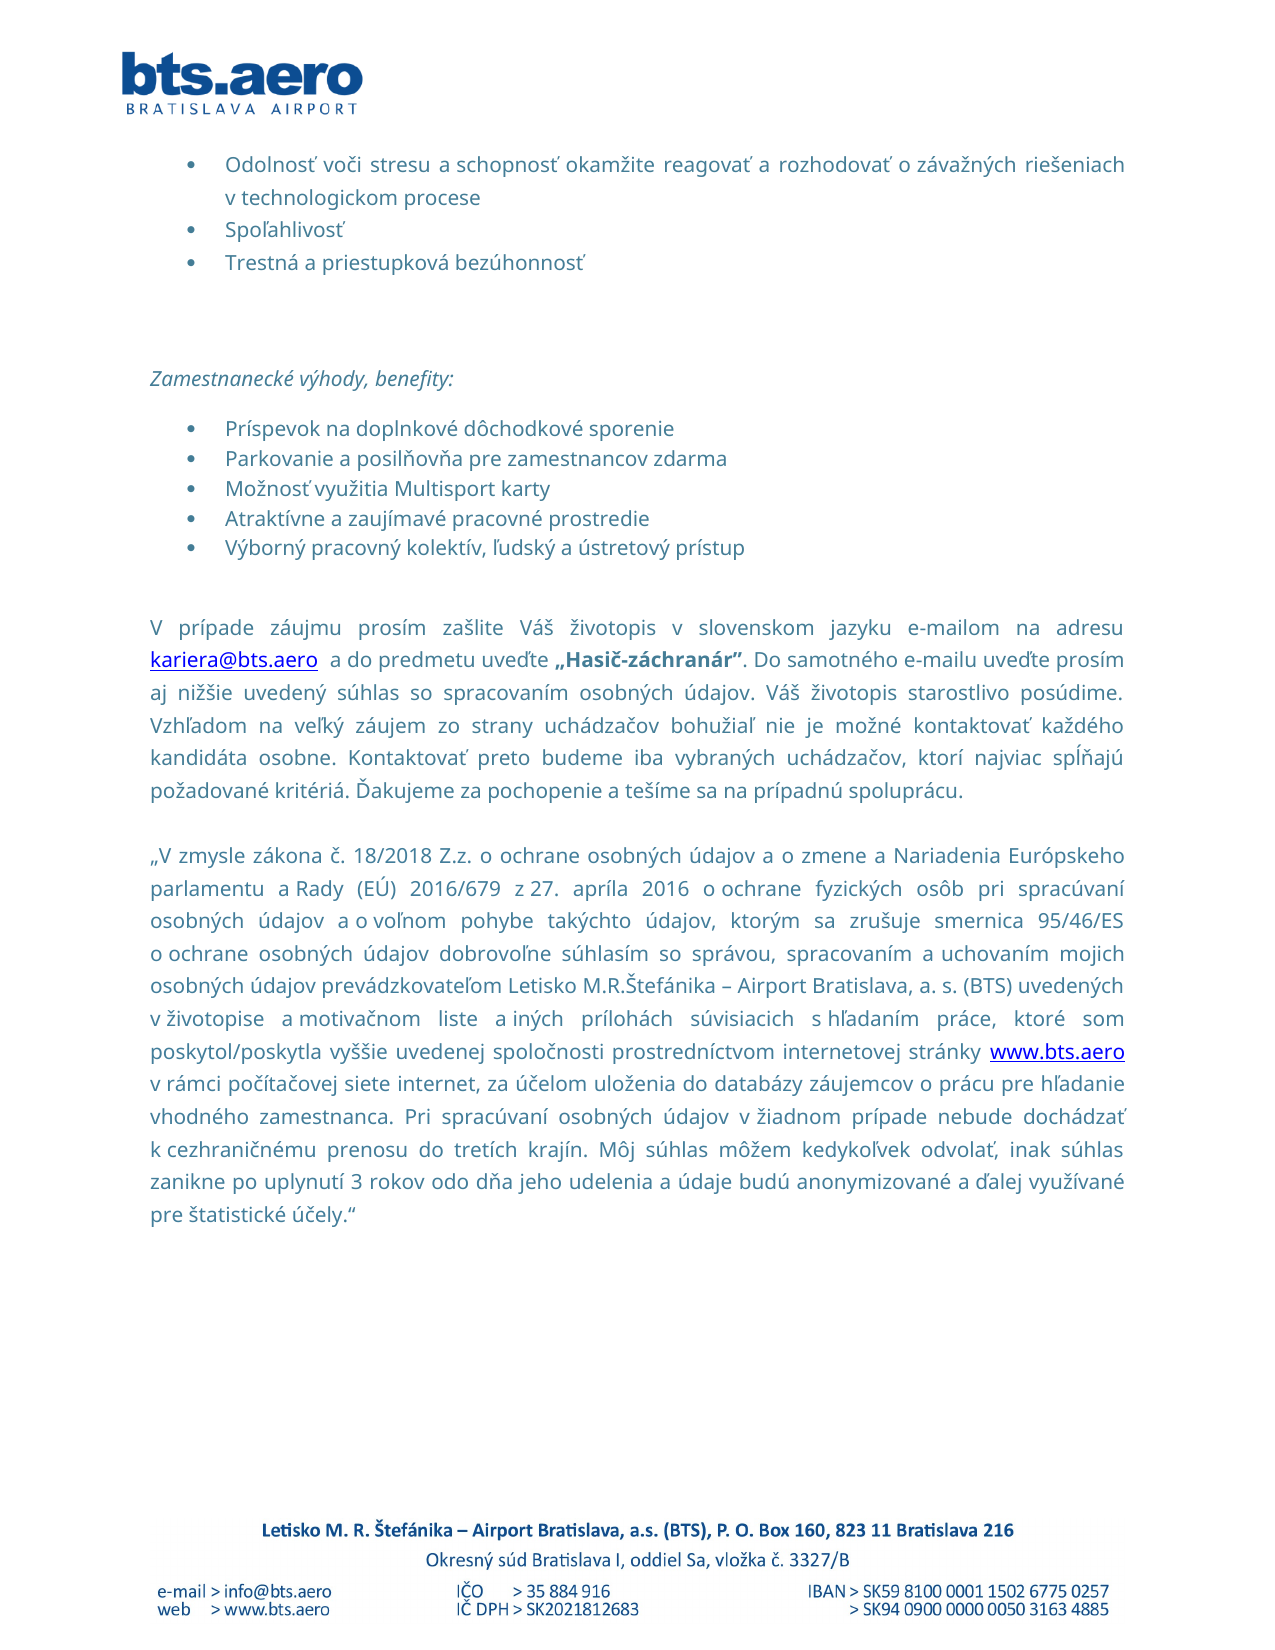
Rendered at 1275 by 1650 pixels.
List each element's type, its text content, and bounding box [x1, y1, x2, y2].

text V prípade záujmu prosím zašlite Váš životopis v slovenskom jazyku e-mailom na adresu kariera@bts.aero a do predmetu uveďte „Hasič-záchranárʺ. Do samotného e-mailu uveďte prosím aj nižšie uvedený súhlas so spracovaním osobných údajov. Váš životopis starostlivo posúdime. Vzhľadom na veľký záujem zo strany uchádzačov bohužiaľ nie je možné kontaktovať každého kandidáta osobne. Kontaktovať preto budeme iba vybraných uchádzačov, ktorí najviac spĺňajú požadované kritériá. Ďakujeme za pochopenie a tešíme sa na prípadnú spoluprácu. [150, 613, 1125, 804]
list Možnosť využitia Multisport karty [187, 474, 1125, 502]
list Spoľahlivosť [187, 215, 1125, 244]
picture [150, 1518, 1125, 1624]
picture [0, 0, 1275, 149]
text Zamestnanecké výhody, benefity: [150, 364, 1125, 392]
list Výborný pracovný kolektív, ľudský a ústretový prístup [187, 533, 1125, 562]
text „V zmysle zákona č. 18/2018 Z.z. o ochrane osobných údajov a o zmene a Nariadenia Európskeho parlamentu a Rady (EÚ) 2016/679 z 27. apríla 2016 o ochrane fyzických osôb pri spracúvaní osobných údajov a o voľnom pohybe takýchto údajov, ktorým sa zrušuje smernica 95/46/ES o ochrane osobných údajov dobrovoľne súhlasím so správou, spracovaním a uchovaním mojich osobných údajov prevádzkovateľom Letisko M.R.Štefánika – Airport Bratislava, a. s. (BTS) uvedených v životopise a motivačnom liste a iných prílohách súvisiacich s hľadaním práce, ktoré som poskytol/poskytla vyššie uvedenej spoločnosti prostredníctvom internetovej stránky www.bts.aero v rámci počítačovej siete internet, za účelom uloženia do databázy záujemcov o prácu pre hľadanie vhodného zamestnanca. Pri spracúvaní osobných údajov v žiadnom prípade nebude dochádzať k cezhraničnému prenosu do tretích krajín. Môj súhlas môžem kedykoľvek odvolať, inak súhlas zanikne po uplynutí 3 rokov odo dňa jeho udelenia a údaje budú anonymizované a ďalej využívané pre štatistické účely.“ [150, 841, 1125, 1228]
list Atraktívne a zaujímavé pracovné prostredie [187, 504, 1125, 532]
list Príspevok na doplnkové dôchodkové sporenie [187, 414, 1125, 443]
list Odolnosť voči stresu a schopnosť okamžite reagovať a rozhodovať o závažných riešeniach v technologickom procese [187, 150, 1125, 211]
list Parkovanie a posilňovňa pre zamestnancov zdarma [187, 444, 1125, 472]
list Trestná a priestupková bezúhonnosť [187, 248, 1125, 276]
